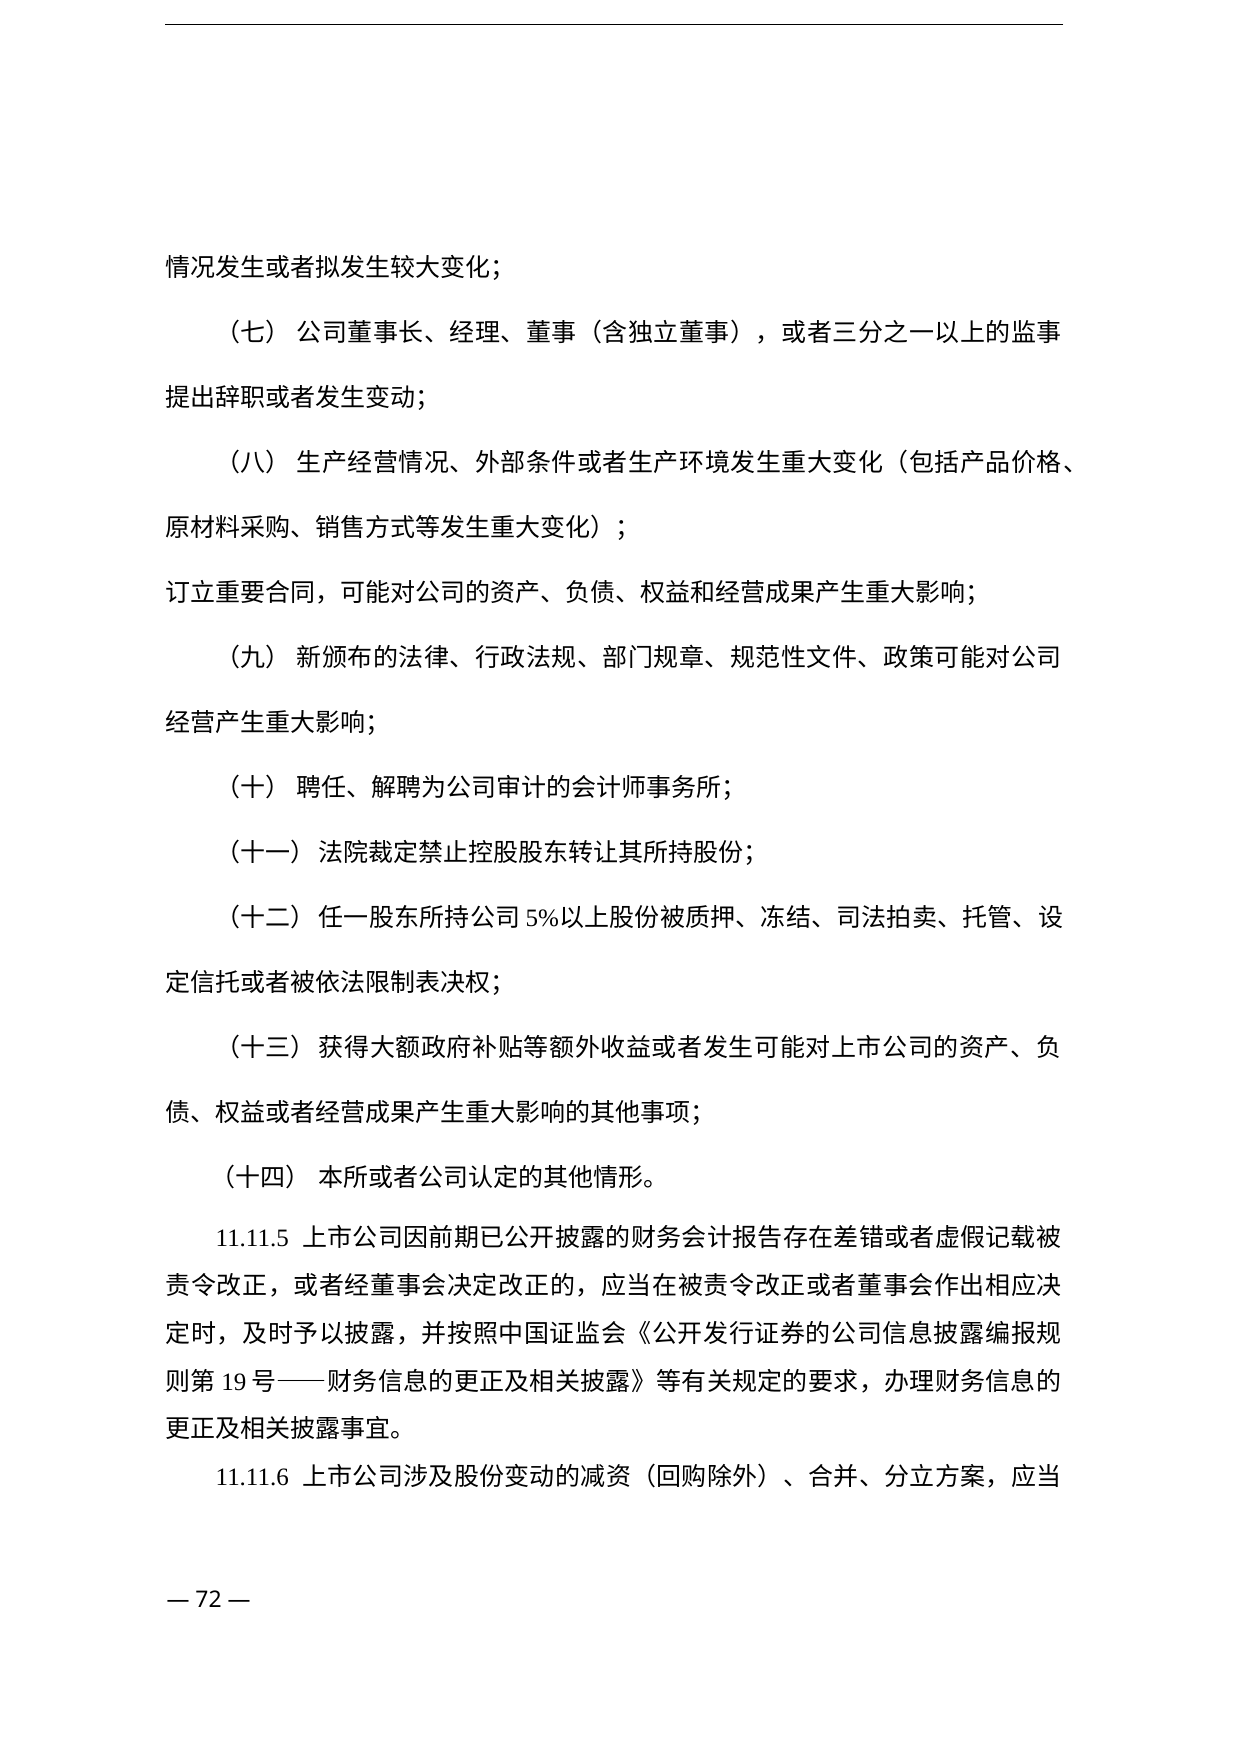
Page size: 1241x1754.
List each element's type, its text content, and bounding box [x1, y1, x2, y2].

list 聘任、解聘为公司审计的会计师事务所； [165, 753, 1063, 818]
list 本所或者公司认定的其他情形。 [165, 1143, 1063, 1208]
text 订立重要合同，可能对公司的资产、负债、权益和经营成果产生重大影响； [165, 558, 1063, 623]
text 11.11.6 上市公司涉及股份变动的减资（回购除外）、合并、分立方案，应当在获得中国证监会批准后，及时报告本所并公告。 [165, 1447, 1063, 1495]
list 法院裁定禁止控股股东转让其所持股份； [165, 818, 1063, 883]
list 任一股东所持公司5%以上股份被质押、冻结、司法拍卖、托管、设定信托或者被依法限制表决权； [165, 883, 1063, 1013]
list 获得大额政府补贴等额外收益或者发生可能对上市公司的资产、负债、权益或者经营成果产生重大影响的其他事项； [165, 1013, 1063, 1143]
list 公司董事长、经理、董事（含独立董事），或者三分之一以上的监事提出辞职或者发生变动； [165, 298, 1063, 428]
text 11.11.5 上市公司因前期已公开披露的财务会计报告存在差错或者虚假记载被责令改正，或者经董事会决定改正的，应当在被责令改正或者董事会作出相应决定时，及时予以披露，并按照中国证监会《公开发行证券的公司信息披露编报规则第19号――财务信息的更正及相关披露》等有关规定的要求，办理财务信息的更正及相关披露事宜。 [165, 1208, 1063, 1447]
list 持有公司5%以上股份的股东或者实际控制人持股情况或者控制公司的情况发生或者拟发生较大变化； [165, 233, 1063, 298]
list 新颁布的法律、行政法规、部门规章、规范性文件、政策可能对公司经营产生重大影响； [165, 623, 1063, 753]
list 生产经营情况、外部条件或者生产环境发生重大变化（包括产品价格、原材料采购、销售方式等发生重大变化）； [165, 428, 1063, 558]
